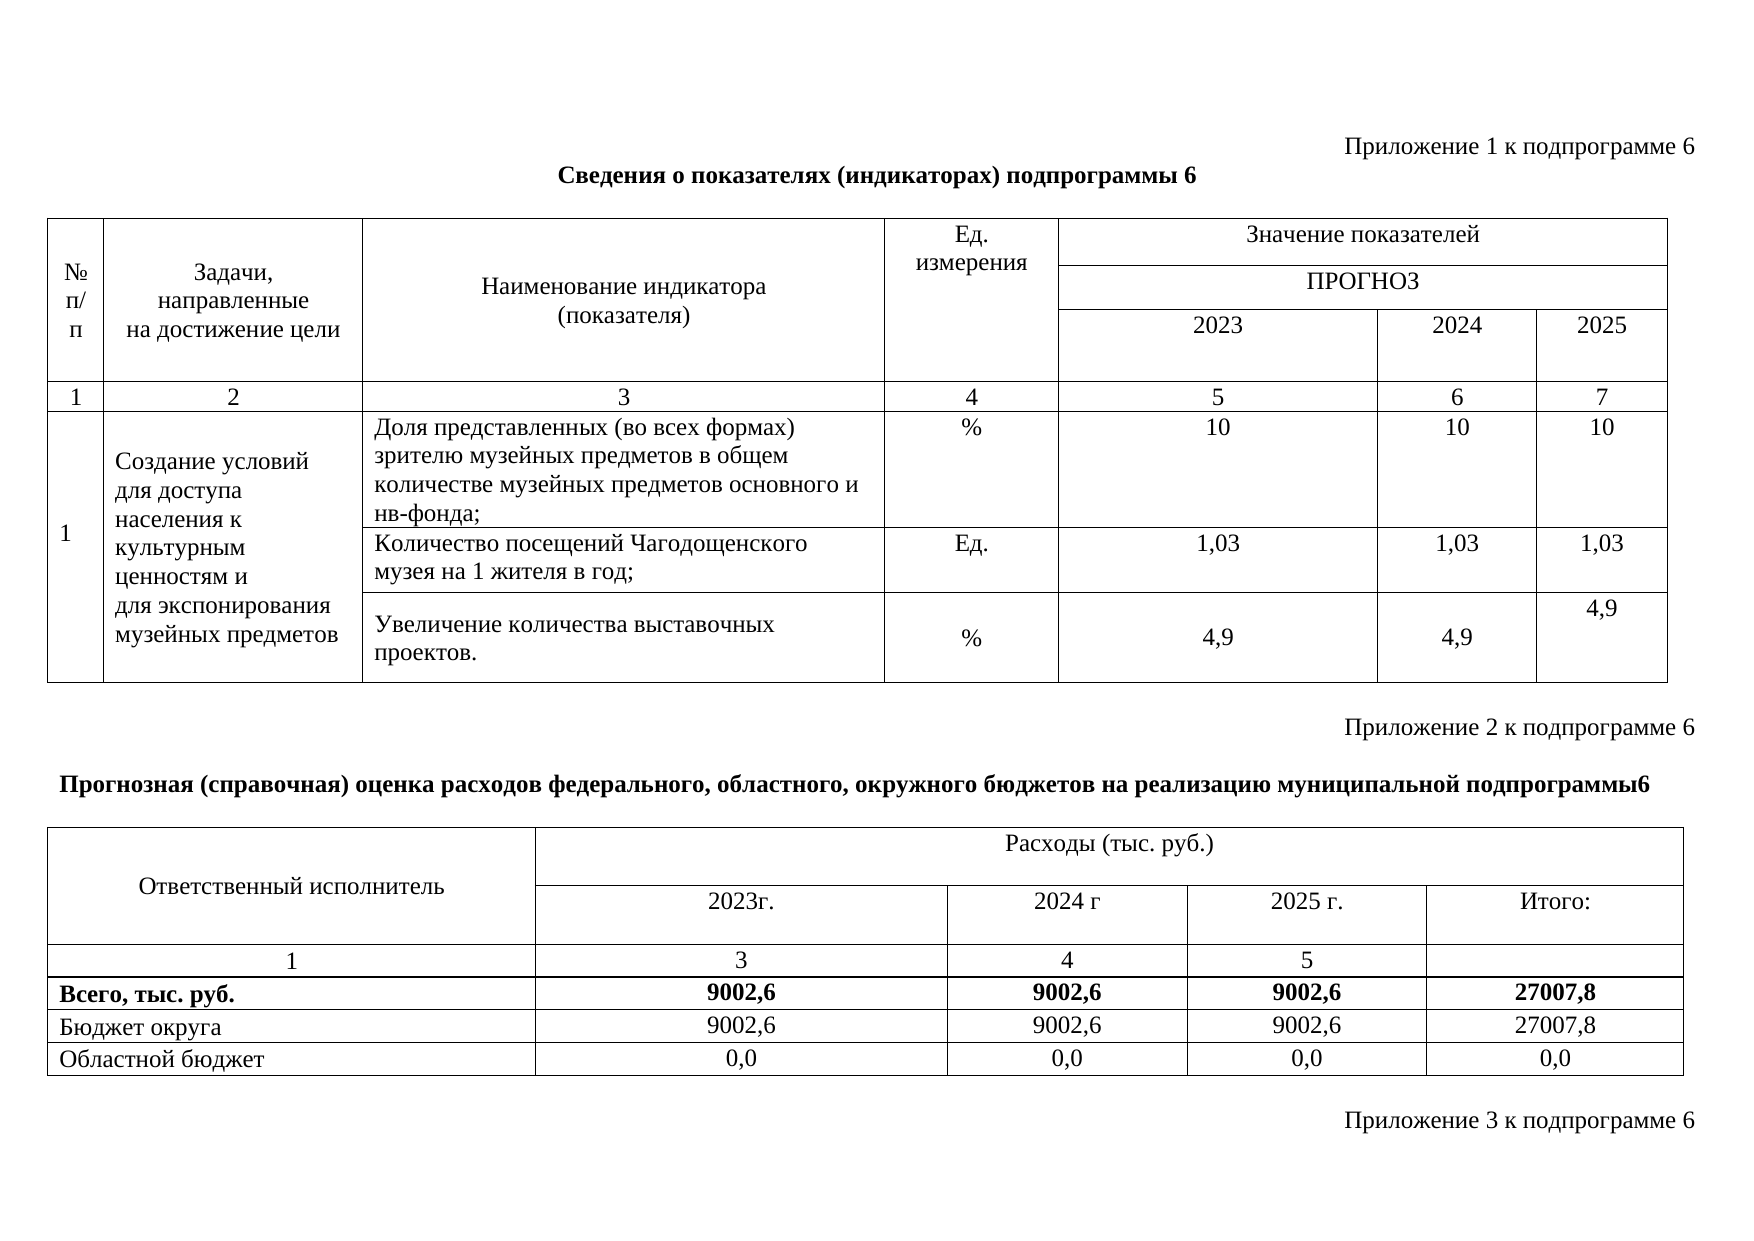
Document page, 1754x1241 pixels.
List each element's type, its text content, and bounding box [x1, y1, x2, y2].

table_cell Создание условий для доступа населения к культурным ценностям и для экспонирования музейных предметов [104, 412, 362, 682]
table_cell [1427, 945, 1683, 976]
table_cell Количество посещений Чагодощенского музея на 1 жителя в год; [363, 528, 884, 592]
table_header Наименование индикатора (показателя) [363, 219, 884, 381]
text Прогнозная (справочная) оценка расходов федерального, областного, окружного бюджетов на реализацию муниципальной подпрограммы6 [59, 769, 1695, 798]
table_cell 4,9 [1537, 593, 1667, 682]
table_cell 3 [363, 382, 884, 411]
text Приложение 1 к подпрограмме 6 [59, 131, 1695, 160]
text Приложение 2 к подпрограмме 6 [59, 712, 1695, 741]
text Сведения о показателях (индикаторах) подпрограммы 6 [59, 160, 1695, 189]
table_header Значение показателей [1059, 219, 1667, 265]
table_cell % [885, 412, 1058, 527]
table_cell 4,9 [1059, 593, 1377, 682]
table_cell ПРОГНОЗ [1059, 266, 1667, 309]
table_cell 1 [48, 382, 103, 411]
table_header Задачи, направленные на достижение цели [104, 219, 362, 381]
table_cell 2023г. [536, 886, 947, 944]
table_cell 27007,8 [1427, 1010, 1683, 1042]
table_cell 10 [1059, 412, 1377, 527]
table_cell 2024 [1378, 310, 1536, 381]
table_cell 0,0 [948, 1043, 1187, 1075]
table_cell 3 [536, 945, 947, 976]
table_cell Ед. [885, 528, 1058, 592]
table_header № п/п [48, 219, 103, 381]
table_cell Доля представленных (во всех формах) зрителю музейных предметов в общем количестве музейных предметов основного и нв-фонда; [363, 412, 884, 527]
table_cell 4,9 [1378, 593, 1536, 682]
table_cell 4 [885, 382, 1058, 411]
table_cell 9002,6 [948, 1010, 1187, 1042]
table_header Ед. измерения [885, 219, 1058, 381]
table_cell 10 [1537, 412, 1667, 527]
table_cell 0,0 [1427, 1043, 1683, 1075]
table_header Расходы (тыс. руб.) [536, 828, 1683, 885]
table_cell 5 [1059, 382, 1377, 411]
table_cell 0,0 [1188, 1043, 1426, 1075]
table_cell 1,03 [1537, 528, 1667, 592]
table_cell 6 [1378, 382, 1536, 411]
table_cell Бюджет округа [48, 1010, 535, 1042]
table_cell 2025 [1537, 310, 1667, 381]
table_cell 4 [948, 945, 1187, 976]
table_cell 9002,6 [948, 978, 1187, 1009]
table_cell 1 [48, 945, 535, 976]
table_cell 10 [1378, 412, 1536, 527]
table_cell 2023 [1059, 310, 1377, 381]
table_cell 1,03 [1059, 528, 1377, 592]
table_cell 9002,6 [1188, 978, 1426, 1009]
table_cell 2 [104, 382, 362, 411]
table_cell 2024 г [948, 886, 1187, 944]
table_cell 5 [1188, 945, 1426, 976]
table_cell Всего, тыс. руб. [48, 978, 535, 1009]
table_cell % [885, 593, 1058, 682]
table_cell 2025 г. [1188, 886, 1426, 944]
table_cell 9002,6 [536, 978, 947, 1009]
table_cell 27007,8 [1427, 978, 1683, 1009]
table_cell 1,03 [1378, 528, 1536, 592]
table_cell 9002,6 [536, 1010, 947, 1042]
text Приложение 3 к подпрограмме 6 [59, 1105, 1695, 1133]
table_cell 0,0 [536, 1043, 947, 1075]
table_cell Увеличение количества выставочных проектов. [363, 593, 884, 682]
table_cell 1 [48, 412, 103, 682]
table_cell 7 [1537, 382, 1667, 411]
table_header Ответственный исполнитель [48, 828, 535, 944]
table_cell 9002,6 [1188, 1010, 1426, 1042]
table_cell Областной бюджет [48, 1043, 535, 1075]
table_cell Итого: [1427, 886, 1683, 944]
